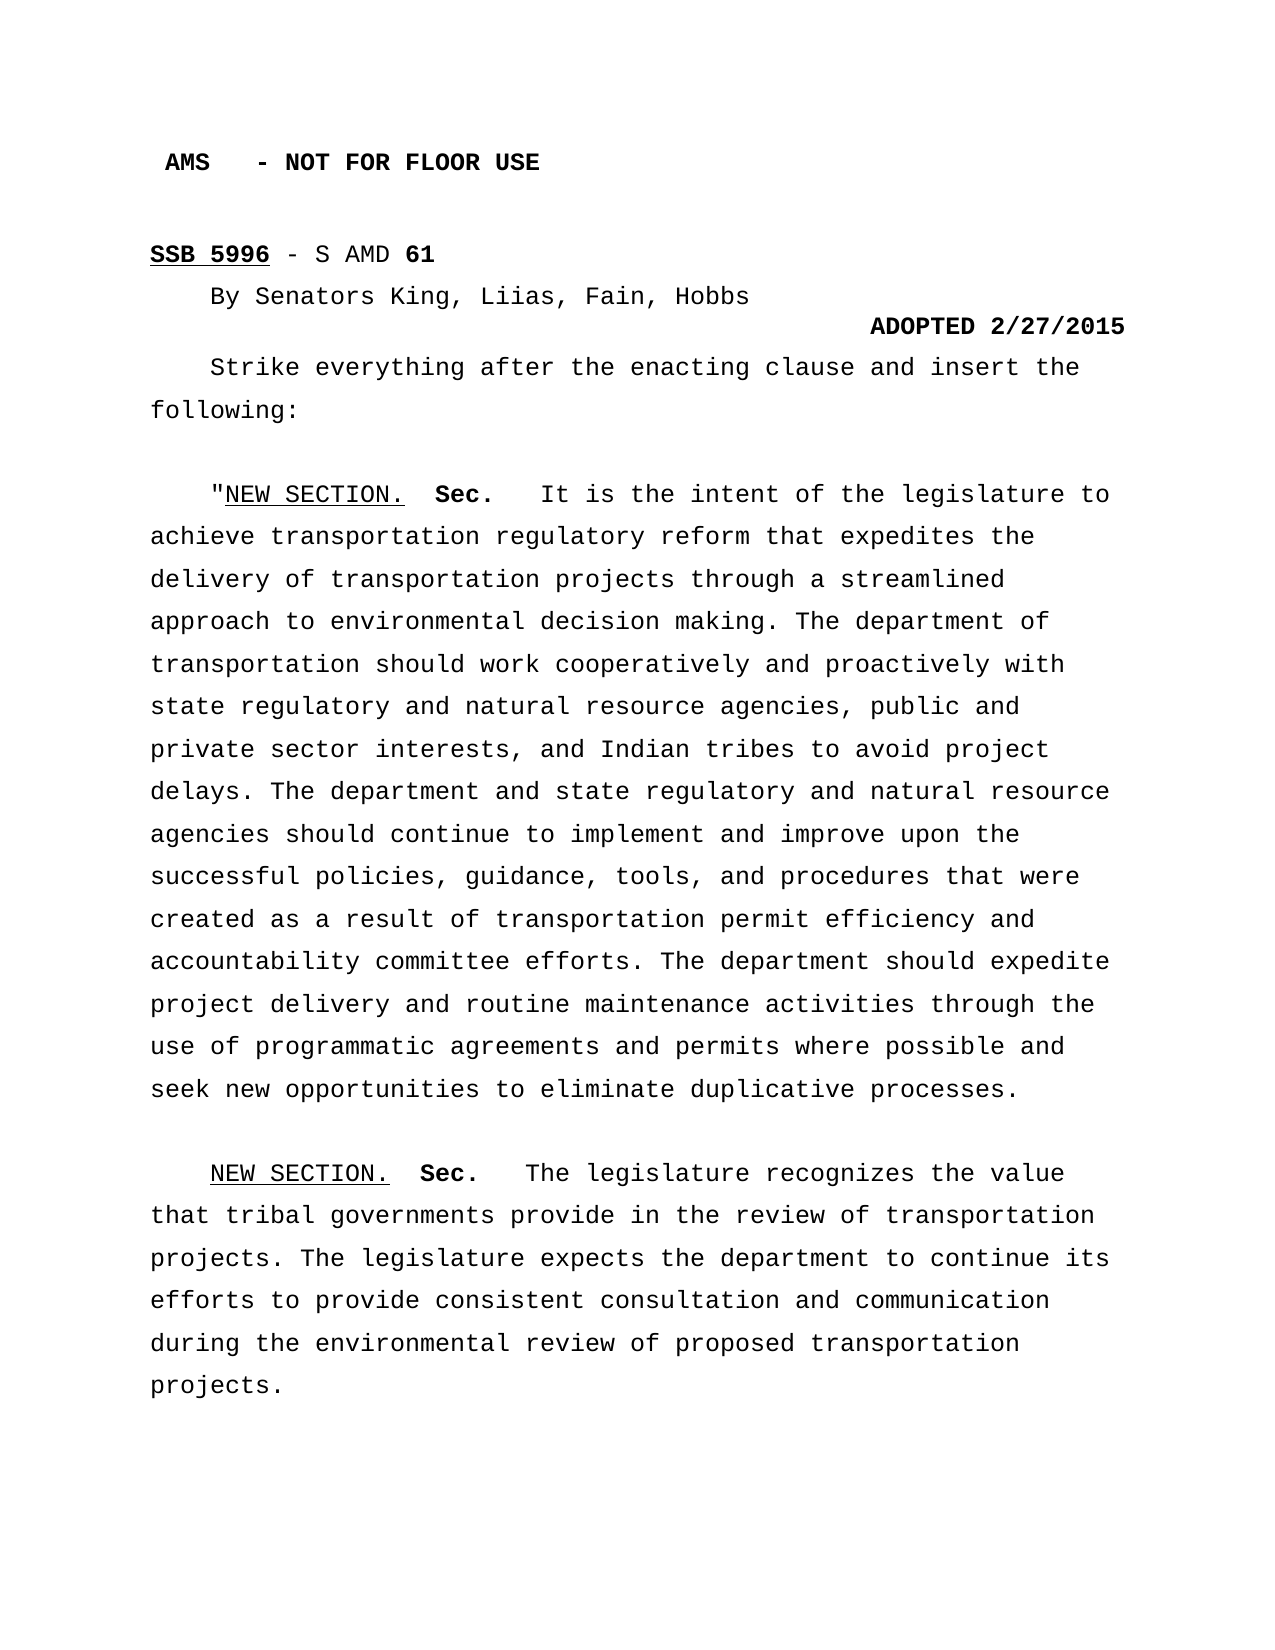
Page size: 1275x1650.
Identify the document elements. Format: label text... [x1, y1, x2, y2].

text Strike everything after the enacting clause and insert the following: [150, 342, 1125, 427]
text SSB 5996 - S AMD 61 [150, 228, 1125, 271]
text NEW SECTION. Sec. The legislature recognizes the value that tribal governments provide in the review of transportation projects. The legislature expects the department to continue its efforts to provide consistent consultation and communication during the environmental review of proposed transportation projects. [150, 1147, 1125, 1402]
text By Senators King, Liias, Fain, Hobbs [150, 271, 1125, 313]
text AMS - NOT FOR FLOOR USE [150, 150, 1125, 178]
text "NEW SECTION. Sec. It is the intent of the legislature to achieve transportation regulatory reform that expedites the delivery of transportation projects through a streamlined approach to environmental decision making. The department of transportation should work cooperatively and proactively with state regulatory and natural resource agencies, public and private sector interests, and Indian tribes to avoid project delays. The department and state regulatory and natural resource agencies should continue to implement and improve upon the successful policies, guidance, tools, and procedures that were created as a result of transportation permit efficiency and accountability committee efforts. The department should expedite project delivery and routine maintenance activities through the use of programmatic agreements and permits where possible and seek new opportunities to eliminate duplicative processes. [150, 468, 1125, 1106]
text ADOPTED 2/27/2015 [150, 313, 1125, 342]
